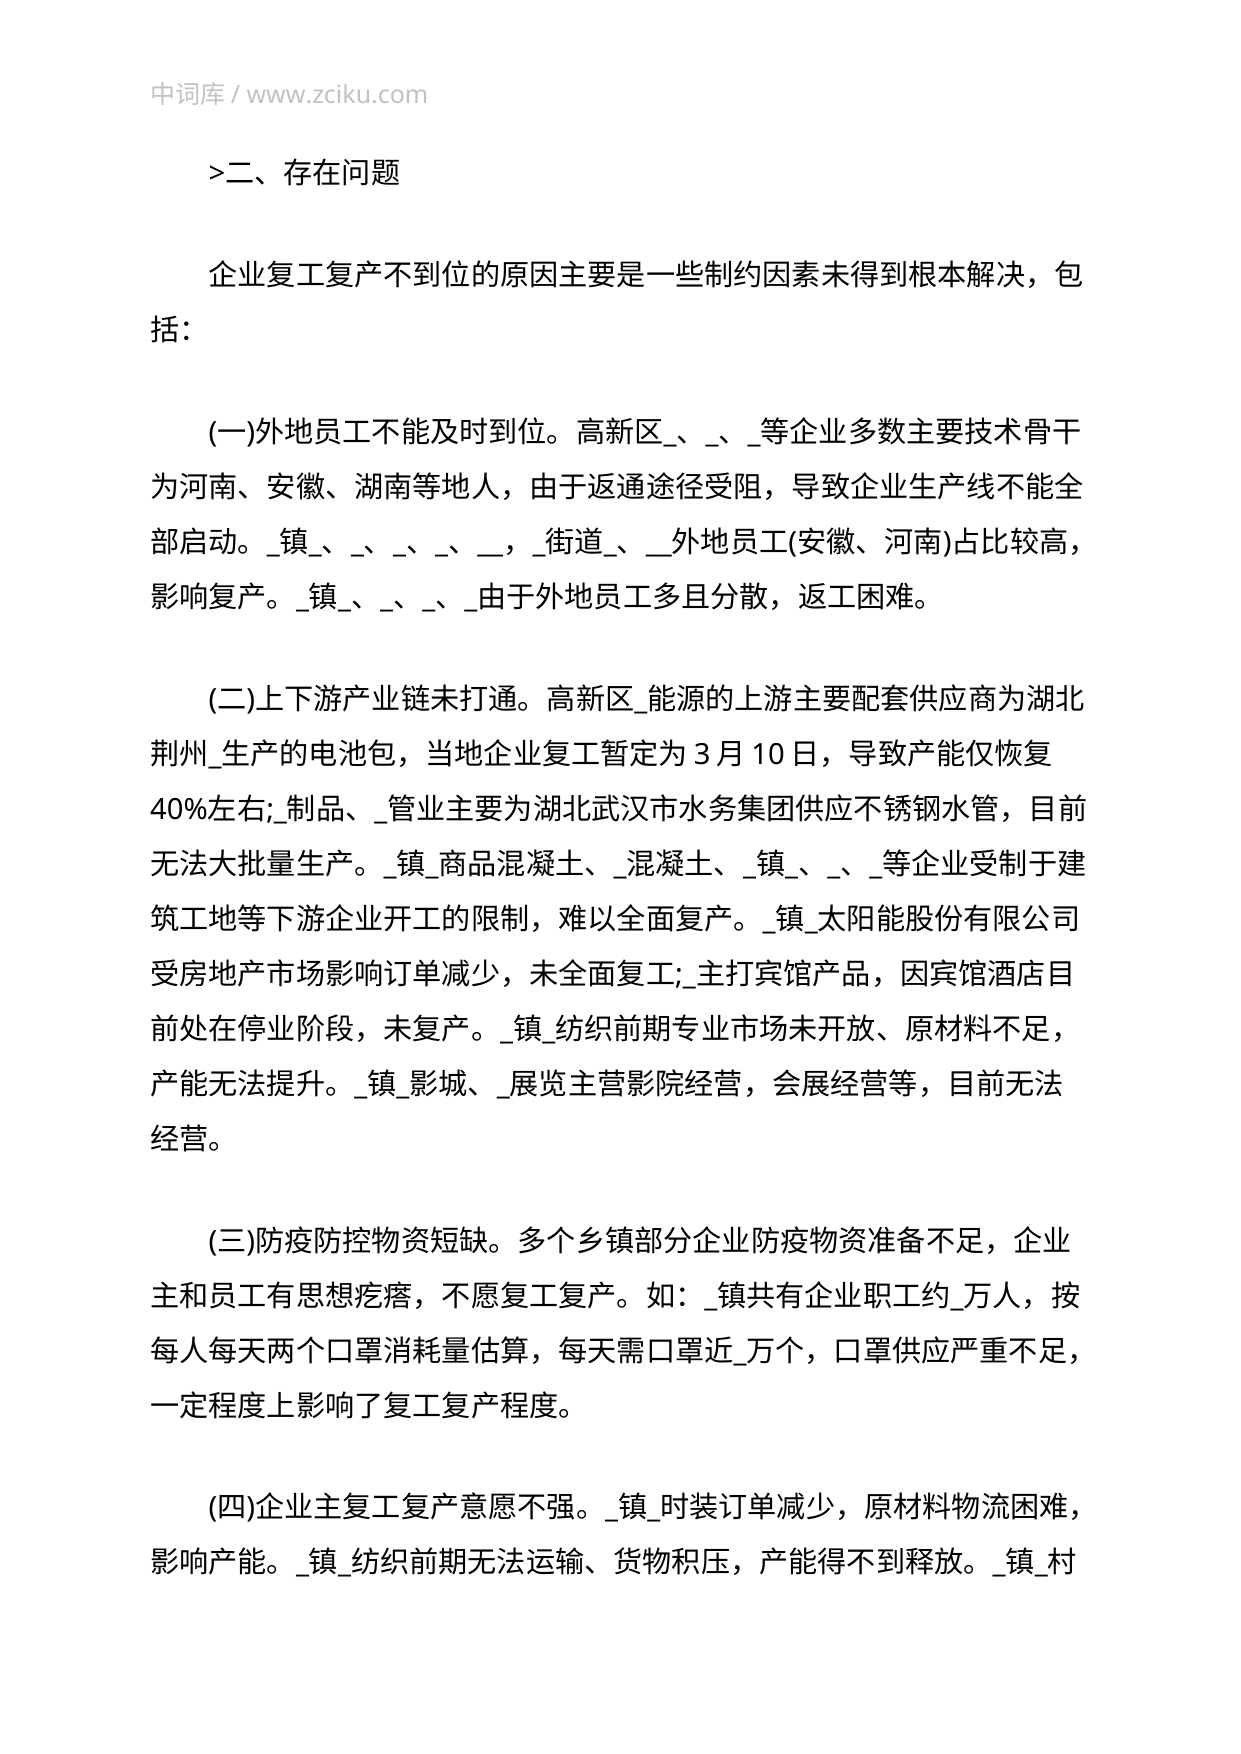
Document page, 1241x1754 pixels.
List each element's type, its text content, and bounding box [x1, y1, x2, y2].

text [150, 1484, 1090, 1581]
text (三)防疫防控物资短缺。多个乡镇部分企业防疫物资准备不足，企业主和员工有思想疙瘩，不愿复工复产。如：_镇共有企业职工约_万人，按每人每天两个口罩消耗量估算，每天需口罩近_万个，口罩供应严重不足，一定程度上影响了复工复产程度。 [150, 1217, 1090, 1424]
text >二、存在问题 [150, 150, 1090, 192]
text 企业复工复产不到位的原因主要是一些制约因素未得到根本解决，包括： [150, 252, 1090, 349]
text (一)外地员工不能及时到位。高新区_、_、_等企业多数主要技术骨干为河南、安徽、湖南等地人，由于返通途径受阻，导致企业生产线不能全部启动。_镇_、_、_、_、__，_街道_、__外地员工(安徽、河南)占比较高，影响复产。_镇_、_、_、_由于外地员工多且分散，返工困难。 [150, 409, 1090, 616]
text (二)上下游产业链未打通。高新区_能源的上游主要配套供应商为湖北荆州_生产的电池包，当地企业复工暂定为3月10日，导致产能仅恢复40%左右;_制品、_管业主要为湖北武汉市水务集团供应不锈钢水管，目前无法大批量生产。_镇_商品混凝土、_混凝土、_镇_、_、_等企业受制于建筑工地等下游企业开工的限制，难以全面复产。_镇_太阳能股份有限公司受房地产市场影响订单减少，未全面复工;_主打宾馆产品，因宾馆酒店目前处在停业阶段，未复产。_镇_纺织前期专业市场未开放、原材料不足，产能无法提升。_镇_影城、_展览主营影院经营，会展经营等，目前无法经营。 [150, 676, 1090, 1158]
